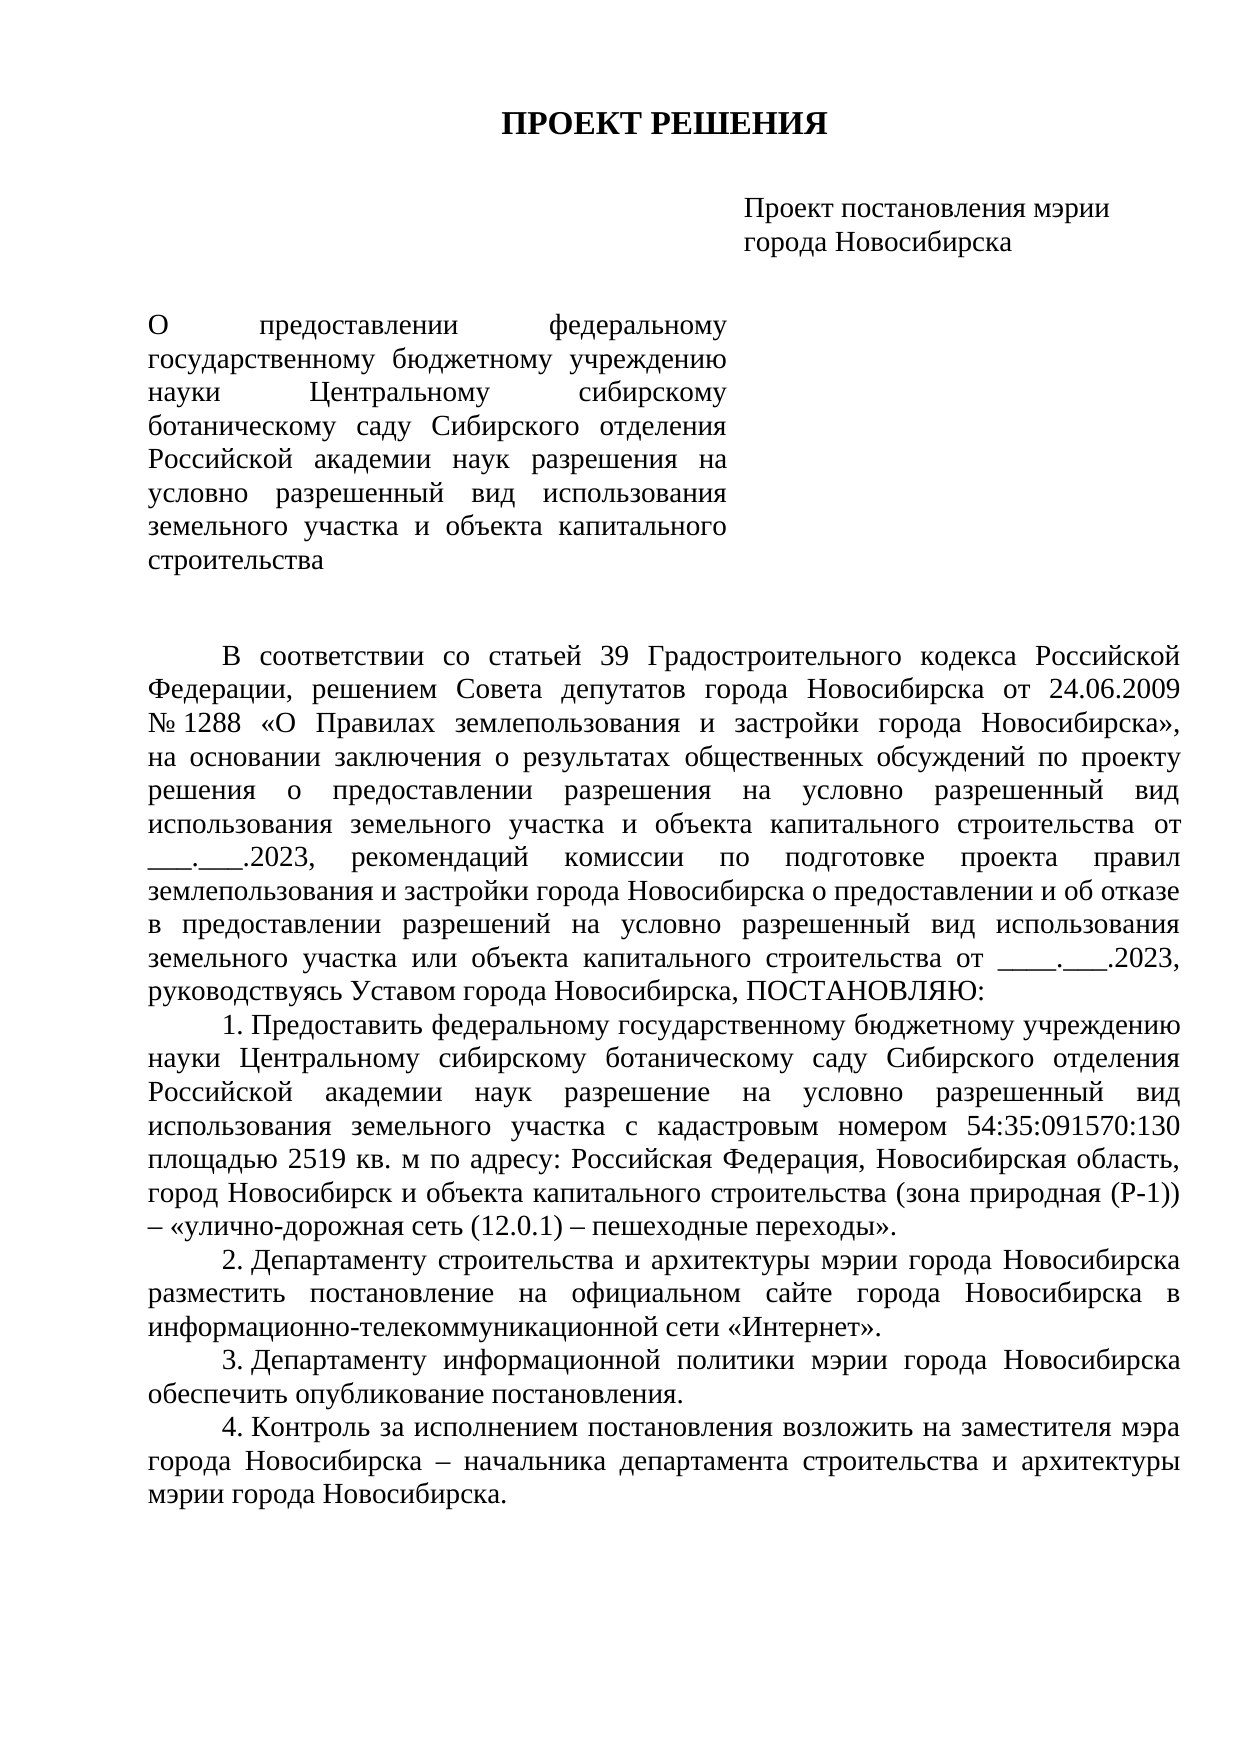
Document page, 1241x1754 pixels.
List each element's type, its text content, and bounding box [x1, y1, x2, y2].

text 1. Предоставить федеральному государственному бюджетному учреждению науки Центральному сибирскому ботаническому саду Сибирского отделения Российской академии наук разрешение на условно разрешенный вид использования земельного участка с кадастровым номером 54:35:091570:130 площадью 2519 кв. м по адресу: Российская Федерация, Новосибирская область, город Новосибирск и объекта капитального строительства (зона природная (Р-1)) – «улично-дорожная сеть (12.0.1) – пешеходные переходы». [148, 1007, 1181, 1242]
text В соответствии со статьей 39 Градостроительного кодекса Российской Федерации, решением Совета депутатов города Новосибирска от 24.06.2009 № 1288 «О Правилах землепользования и застройки города Новосибирска», на основании заключения о результатах общественных обсуждений по проекту решения о предоставлении разрешения на условно разрешенный вид использования земельного участка и объекта капитального строительства от ___.___.2023, рекомендаций комиссии по подготовке проекта правил землепользования и застройки города Новосибирска о предоставлении и об отказе в предоставлении разрешений на условно разрешенный вид использования земельного участка или объекта капитального строительства от ____.___.2023, руководствуясь Уставом города Новосибирска, ПОСТАНОВЛЯЮ: [148, 638, 1181, 1007]
text ПРОЕКТ РЕШЕНИЯ [148, 103, 1181, 142]
text 4. Контроль за исполнением постановления возложить на заместителя мэра города Новосибирска – начальника департамента строительства и архитектуры мэрии города Новосибирска. [148, 1409, 1181, 1510]
text 3. Департаменту информационной политики мэрии города Новосибирска обеспечить опубликование постановления. [148, 1342, 1181, 1409]
text 2. Департаменту строительства и архитектуры мэрии города Новосибирска разместить постановление на официальном сайте города Новосибирска в информационно-телекоммуникационной сети «Интернет». [148, 1242, 1181, 1342]
table_header О предоставлении федеральному государственному бюджетному учреждению науки Центральному сибирскому ботаническому саду Сибирского отделения Российской академии наук разрешения на условно разрешенный вид использования земельного участка и объекта капитального строительства [137, 307, 738, 576]
